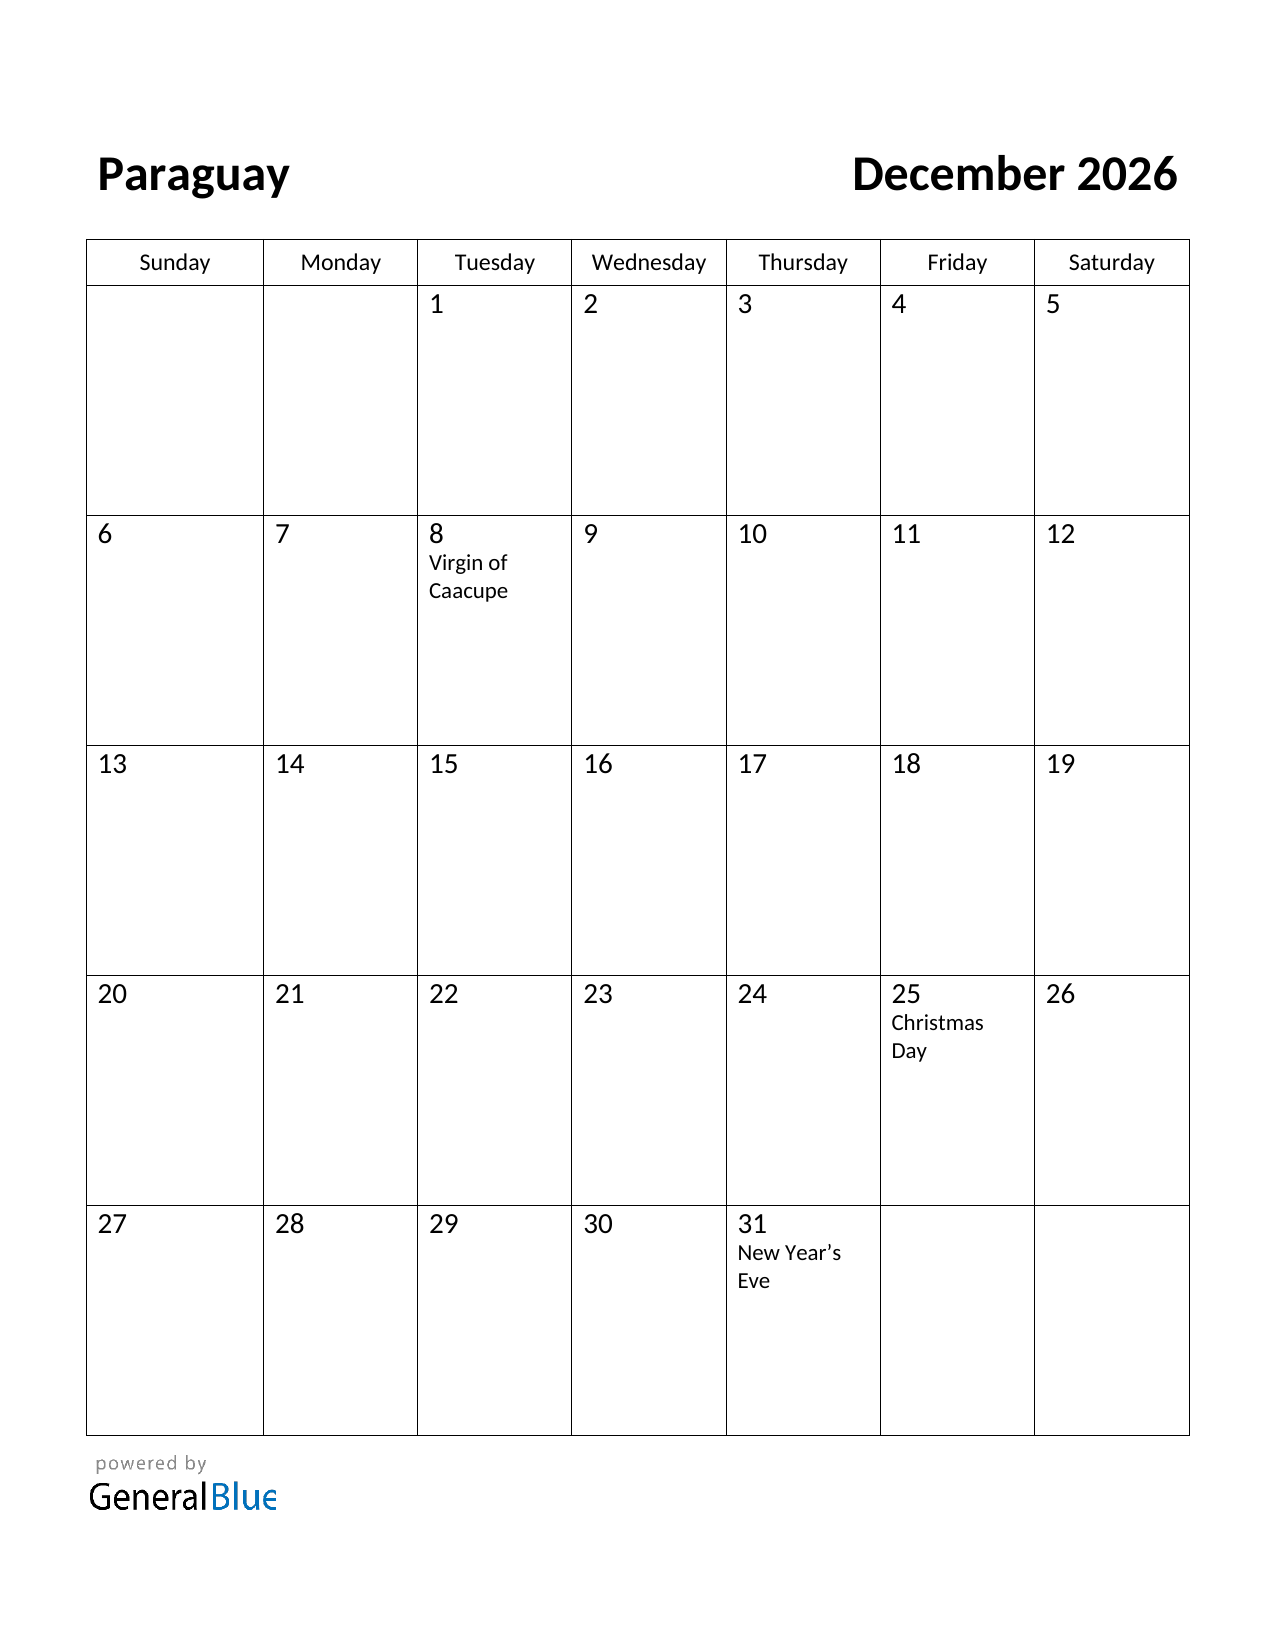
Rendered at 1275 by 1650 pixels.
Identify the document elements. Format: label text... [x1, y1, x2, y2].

table_cell [264, 318, 417, 514]
table_cell [264, 778, 417, 974]
table_cell Wednesday [572, 240, 726, 284]
table_cell [572, 1238, 726, 1434]
table_cell 29 [418, 1206, 571, 1238]
table_cell [86, 1436, 1189, 1534]
table_cell 17 [727, 746, 880, 778]
table_cell [87, 1008, 263, 1204]
table_cell [881, 1238, 1034, 1434]
table_cell [572, 548, 726, 744]
table_cell 14 [264, 746, 417, 778]
table_cell 25 [881, 976, 1034, 1008]
table_cell [1035, 1238, 1189, 1434]
table_cell 18 [881, 746, 1034, 778]
table_cell [881, 318, 1034, 514]
table_cell 11 [881, 516, 1034, 548]
table_cell [87, 286, 263, 318]
table_cell [418, 318, 571, 514]
table_cell [418, 1008, 571, 1204]
table_cell [727, 318, 880, 514]
table_cell Friday [881, 240, 1034, 284]
table_cell [881, 1206, 1034, 1238]
table_cell 8 [418, 516, 571, 548]
table_cell 15 [418, 746, 571, 778]
table_cell Tuesday [418, 240, 571, 284]
table_cell 1 [418, 286, 571, 318]
picture [88, 1452, 276, 1515]
table_cell 2 [572, 286, 726, 318]
table_cell 9 [572, 516, 726, 548]
table_cell 4 [881, 286, 1034, 318]
table_cell [572, 778, 726, 974]
table_cell 13 [87, 746, 263, 778]
table_cell [264, 1238, 417, 1434]
table_cell [727, 778, 880, 974]
table_cell 26 [1035, 976, 1189, 1008]
table_cell 30 [572, 1206, 726, 1238]
table_cell 23 [572, 976, 726, 1008]
table_cell [87, 1238, 263, 1434]
table_cell [1035, 1206, 1189, 1238]
table_cell [87, 548, 263, 744]
table_cell 20 [87, 976, 263, 1008]
table_cell 28 [264, 1206, 417, 1238]
table_cell [264, 1008, 417, 1204]
table_cell [572, 318, 726, 514]
table_cell 21 [264, 976, 417, 1008]
table_cell Monday [264, 240, 417, 284]
table_cell Thursday [727, 240, 880, 284]
table_cell 7 [264, 516, 417, 548]
table_cell 31 [727, 1206, 880, 1238]
table_cell 16 [572, 746, 726, 778]
table_cell Christmas Day [881, 1008, 1034, 1204]
table_cell 5 [1035, 286, 1189, 318]
table_cell [418, 778, 571, 974]
table_cell 19 [1035, 746, 1189, 778]
table_cell [881, 548, 1034, 744]
table_cell [1035, 1008, 1189, 1204]
table_cell [1035, 548, 1189, 744]
table_cell [87, 318, 263, 514]
table_cell 6 [87, 516, 263, 548]
table_cell 12 [1035, 516, 1189, 548]
table_cell 24 [727, 976, 880, 1008]
table_cell [881, 778, 1034, 974]
table_cell 10 [727, 516, 880, 548]
table_cell [264, 548, 417, 744]
table_cell [418, 1238, 571, 1434]
table_cell Saturday [1035, 240, 1189, 284]
table_cell New Year’s Eve [727, 1238, 880, 1434]
table_header December 2026 [572, 105, 1189, 239]
table_cell 27 [87, 1206, 263, 1238]
table_cell Virgin of Caacupe [418, 548, 571, 744]
table_cell Sunday [87, 240, 263, 284]
table_cell 22 [418, 976, 571, 1008]
table_cell [87, 778, 263, 974]
table_cell [572, 1008, 726, 1204]
table_cell [264, 286, 417, 318]
table_cell [1035, 318, 1189, 514]
table_cell [727, 1008, 880, 1204]
table_cell [1035, 778, 1189, 974]
table_header Paraguay [86, 105, 572, 239]
table_cell 3 [727, 286, 880, 318]
table_cell [727, 548, 880, 744]
